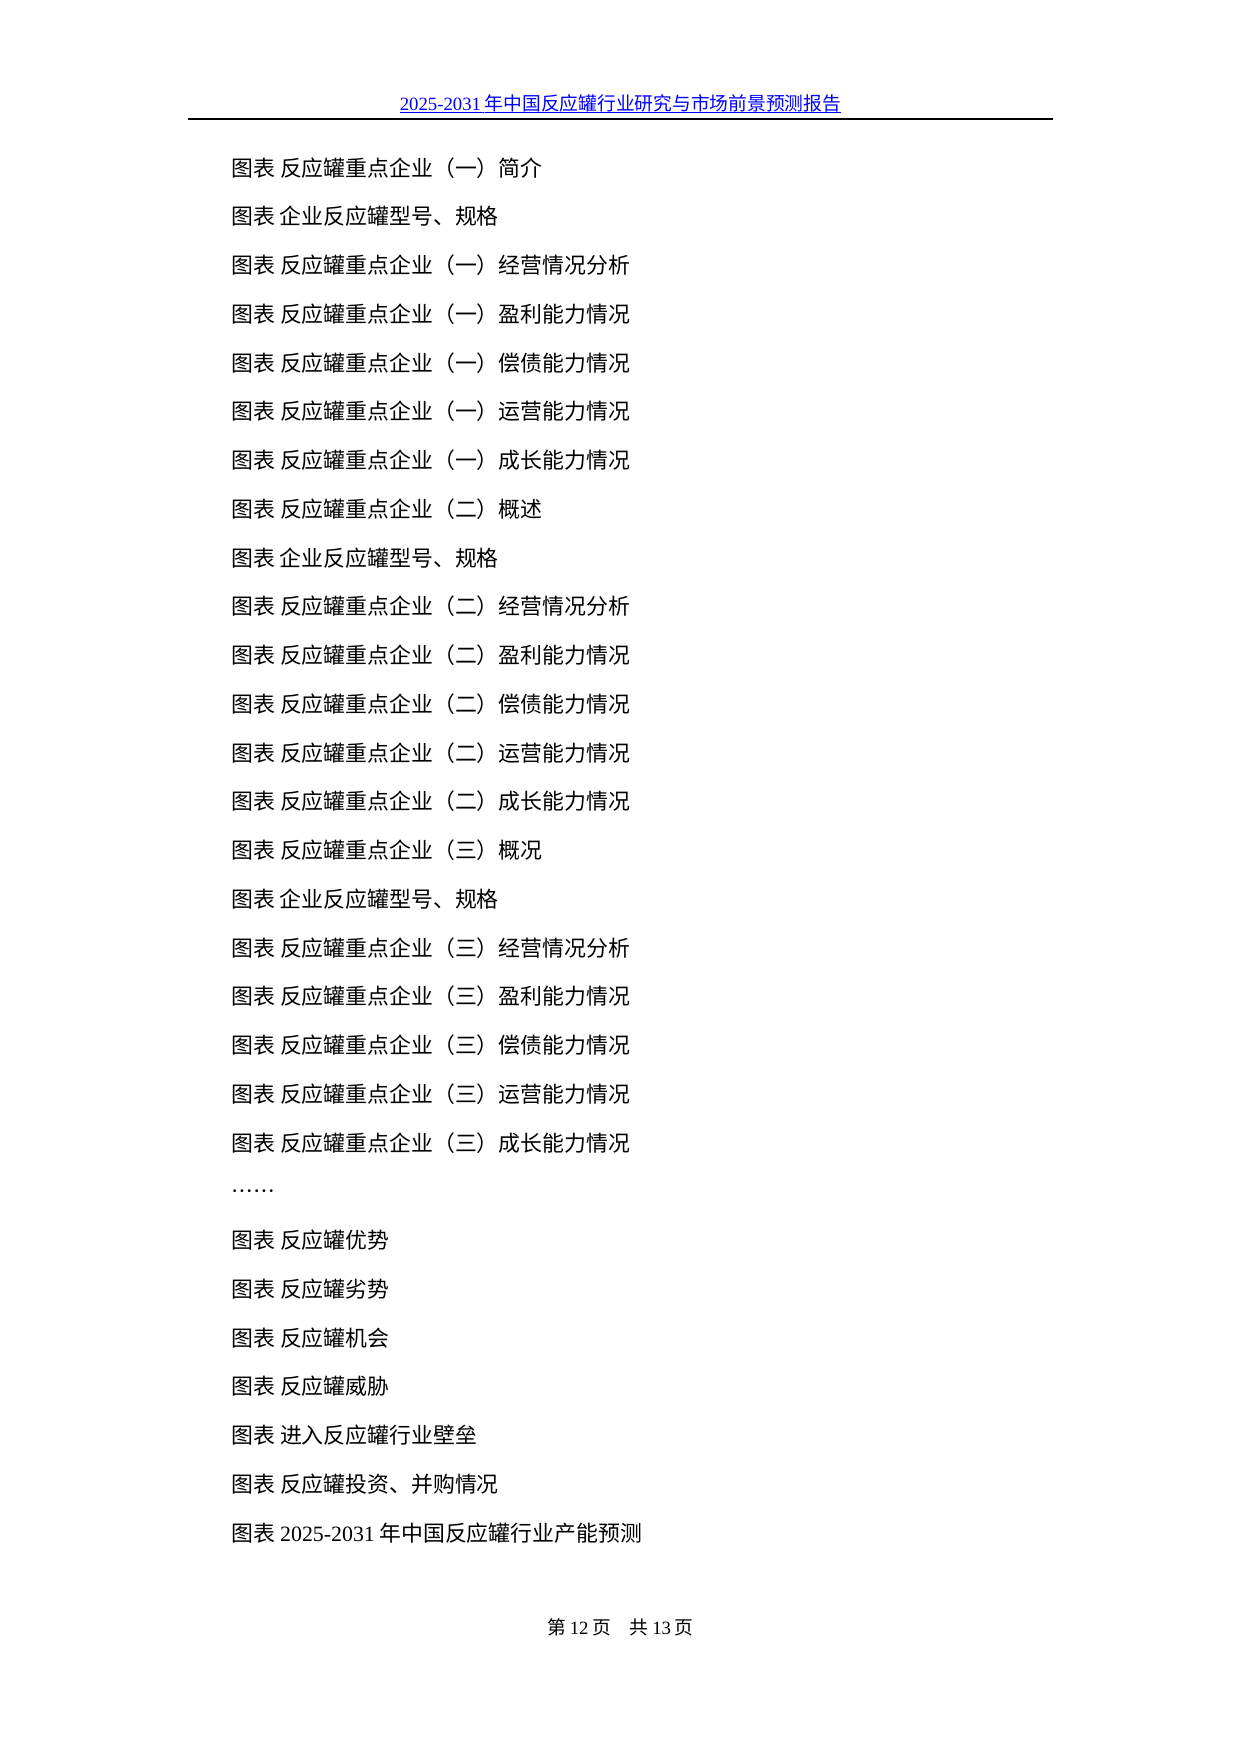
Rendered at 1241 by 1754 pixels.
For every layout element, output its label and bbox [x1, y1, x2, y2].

text [187, 150, 1053, 1548]
